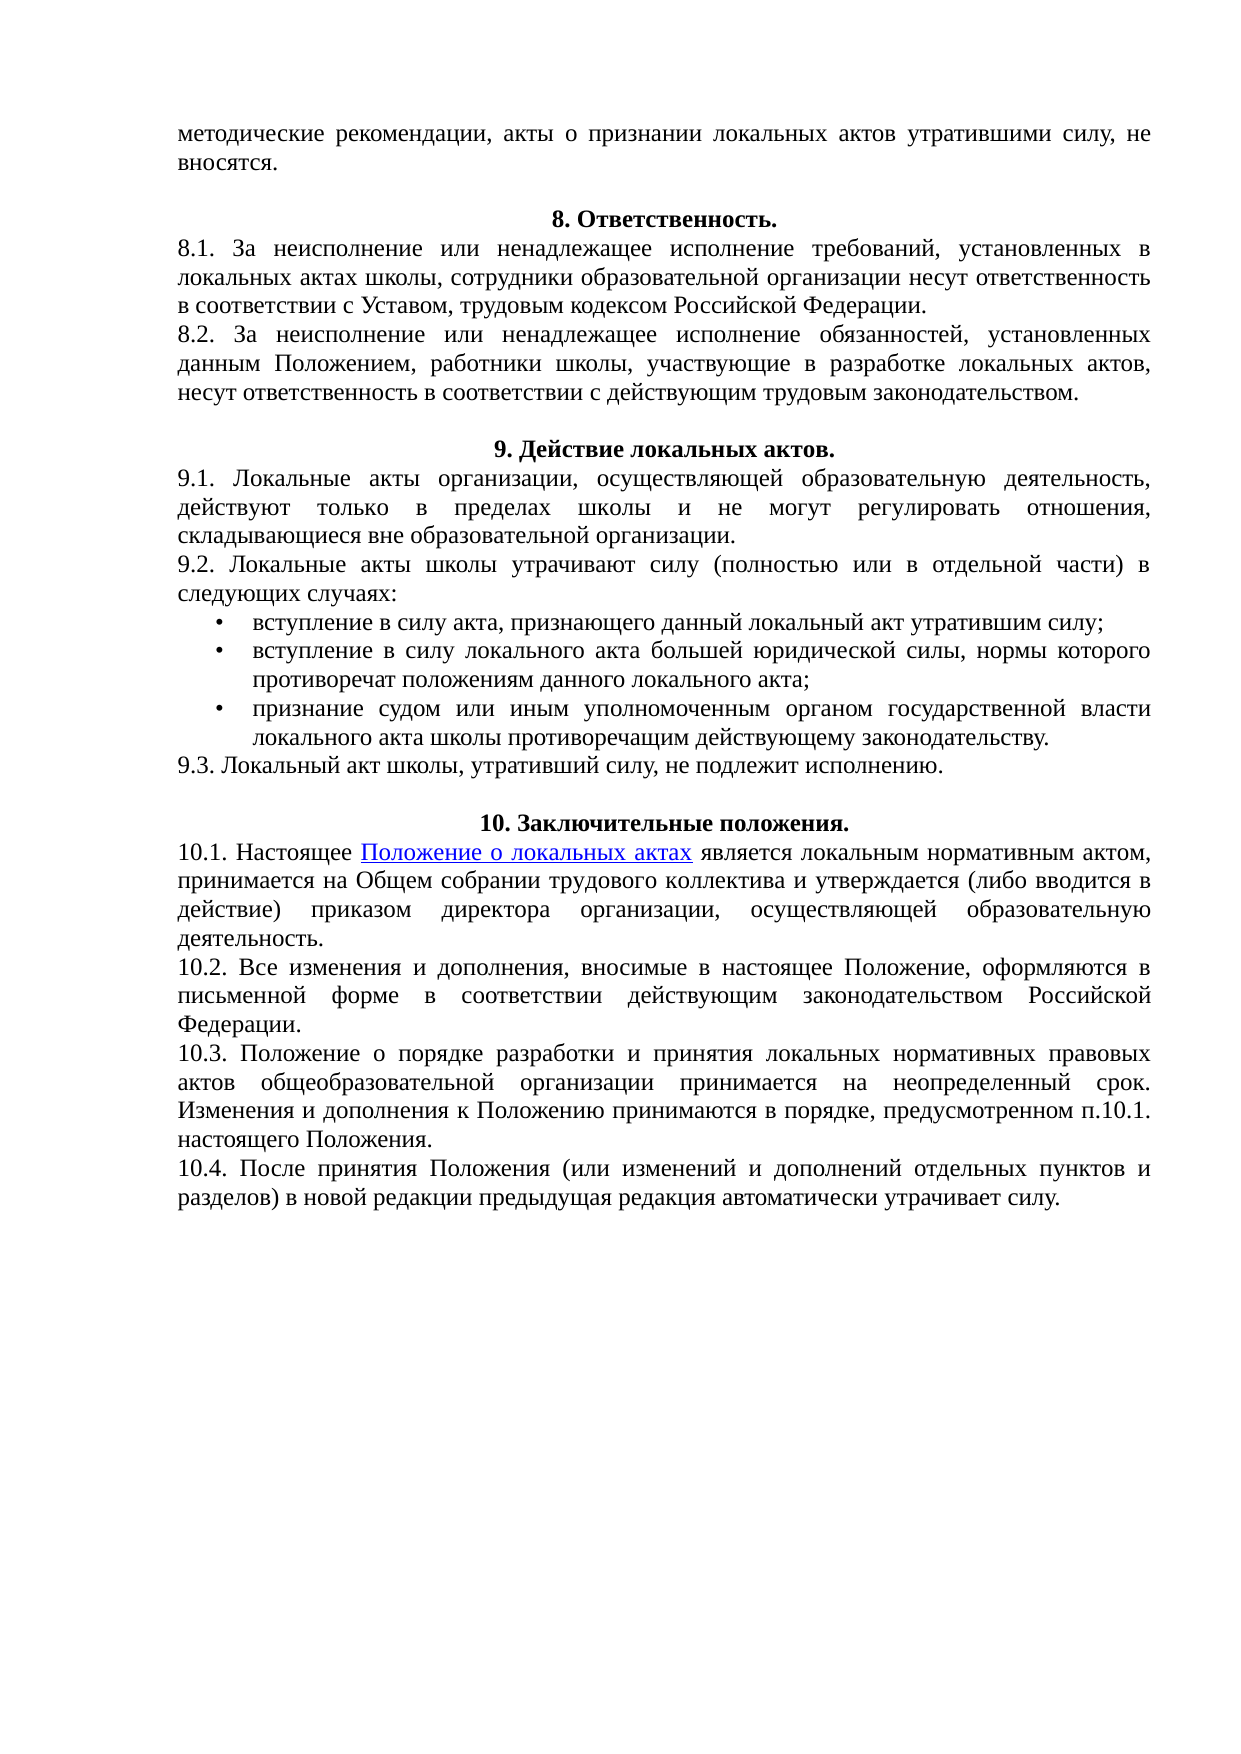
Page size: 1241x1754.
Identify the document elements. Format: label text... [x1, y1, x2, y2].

text 10.2. Все изменения и дополнения, вносимые в настоящее Положение, оформляются в письменной форме в соответствии действующим законодательством Российской Федерации. [177, 952, 1152, 1038]
text 8.1. За неисполнение или ненадлежащее исполнение требований, установленных в локальных актах школы, сотрудники образовательной организации несут ответственность в соответствии с Уставом, трудовым кодексом Российской Федерации. [177, 233, 1152, 319]
text 10.4. После принятия Положения (или изменений и дополнений отдельных пунктов и разделов) в новой редакции предыдущая редакция автоматически утрачивает силу. [177, 1153, 1152, 1211]
list признание судом или иным уполномоченным органом государственной власти локального акта школы противоречащим действующему законодательству. [215, 693, 1152, 751]
text 8.2. За неисполнение или ненадлежащее исполнение обязанностей, установленных данным Положением, работники школы, участвующие в разработке локальных актов, несут ответственность в соответствии с действующим трудовым законодательством. [177, 319, 1152, 406]
text 9.3. Локальный акт школы, утративший силу, не подлежит исполнению. [177, 751, 1152, 779]
text 9.2. Локальные акты школы утрачивают силу (полностью или в отдельной части) в следующих случаях: [177, 549, 1152, 607]
list вступление в силу акта, признающего данный локальный акт утратившим силу; [215, 607, 1152, 636]
list вступление в силу локального акта большей юридической силы, нормы которого противоречат положениям данного локального акта; [215, 636, 1152, 693]
text 9. Действие локальных актов. [177, 434, 1152, 463]
text 10.1. Настоящее Положение о локальных актах является локальным нормативным актом, принимается на Общем собрании трудового коллектива и утверждается (либо вводится в действие) приказом директора организации, осуществляющей образовательную деятельность. [177, 837, 1152, 952]
text 9.1. Локальные акты организации, осуществляющей образовательную деятельность, действуют только в пределах школы и не могут регулировать отношения, складывающиеся вне образовательной организации. [177, 463, 1152, 549]
text 10.3. Положение о порядке разработки и принятия локальных нормативных правовых актов общеобразовательной организации принимается на неопределенный срок. Изменения и дополнения к Положению принимаются в порядке, предусмотренном п.10.1. настоящего Положения. [177, 1038, 1152, 1153]
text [177, 118, 1152, 176]
text 8. Ответственность. [177, 204, 1152, 233]
text 10. Заключительные положения. [177, 808, 1152, 837]
